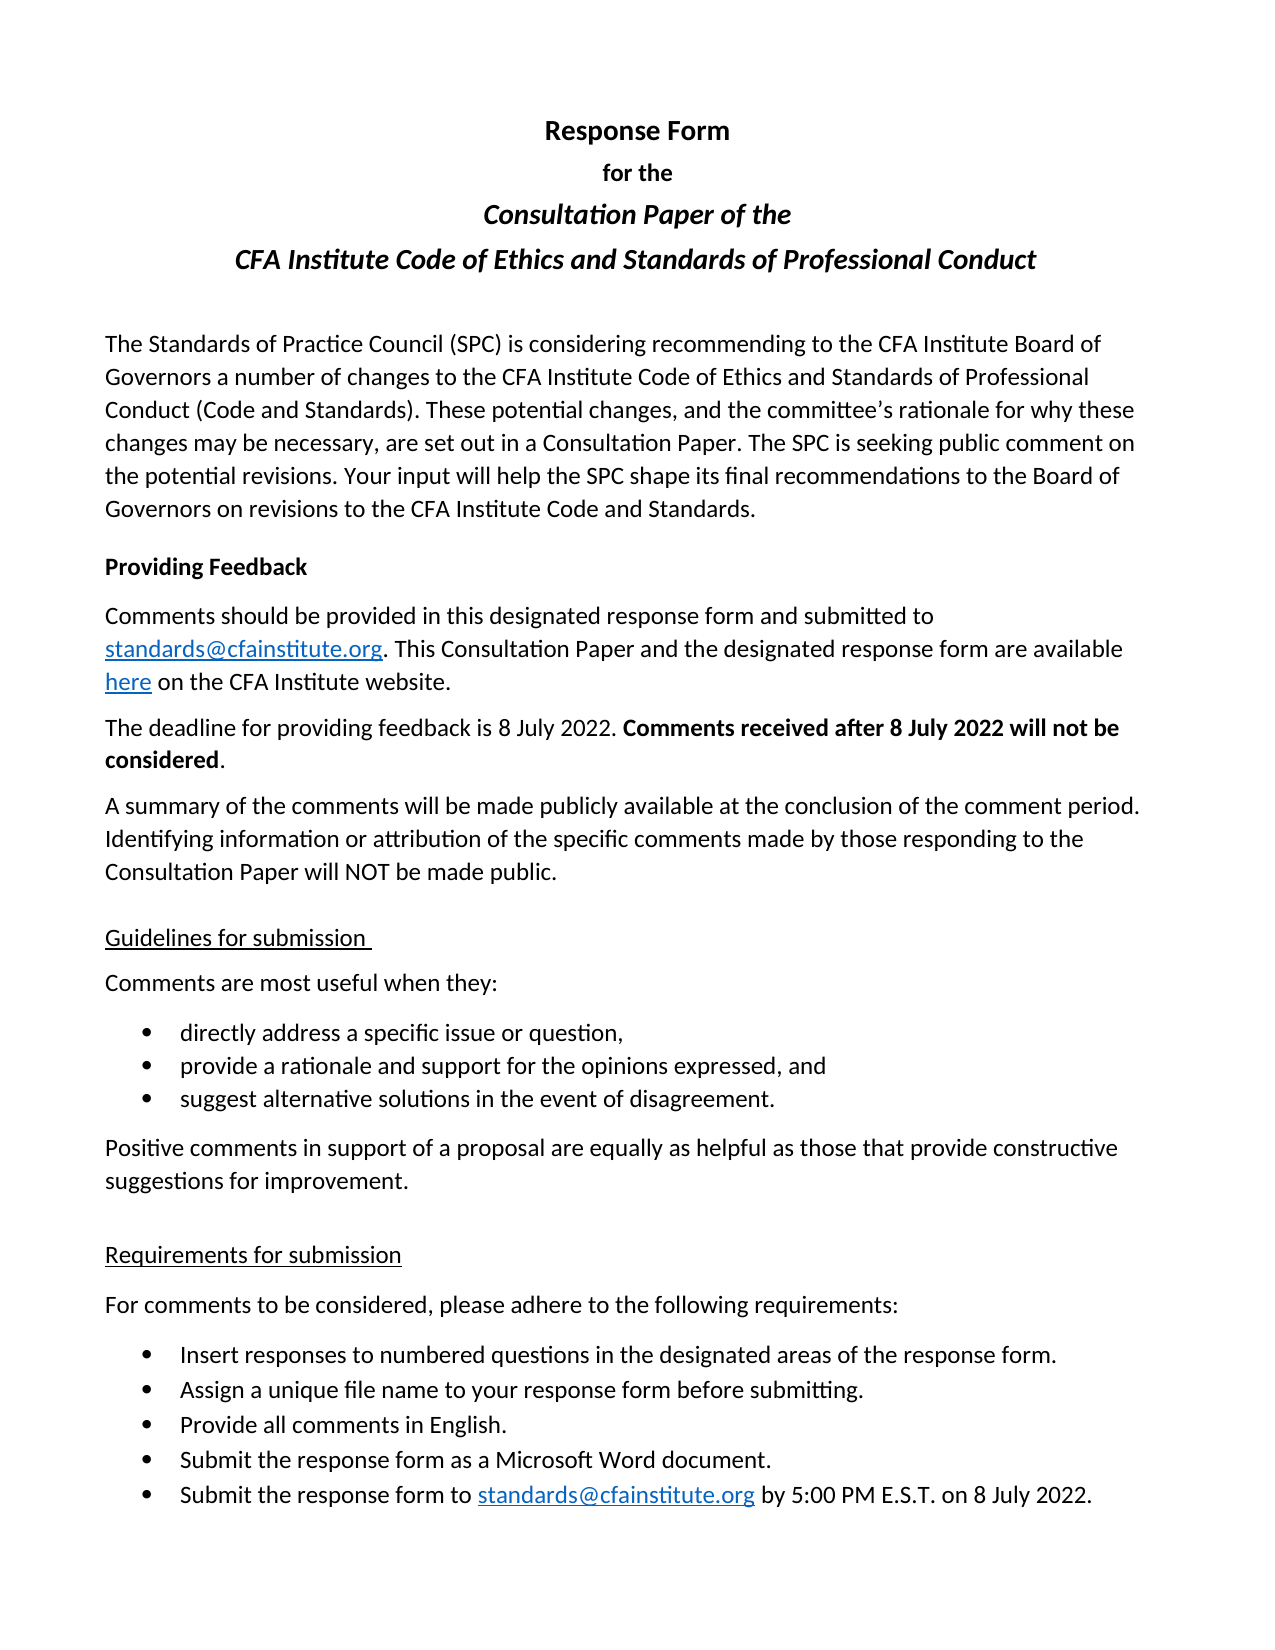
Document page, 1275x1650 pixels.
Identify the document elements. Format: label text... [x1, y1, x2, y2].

text For comments to be considered, please adhere to the following requirements: [105, 1289, 1170, 1320]
list Submit the response form to standards@cfainstitute.org by 5:00 PM E.S.T. on 8 July 2022. [142, 1479, 1170, 1509]
list Submit the response form as a Microsoft Word document. [142, 1444, 1170, 1474]
text CFA Institute Code of Ethics and Standards of Professional Conduct [105, 241, 1170, 277]
text Requirements for submission [105, 1240, 1170, 1270]
list directly address a specific issue or question, [142, 1017, 1170, 1047]
text The deadline for providing feedback is 8 July 2022. Comments received after 8 July 2022 will not be considered. [105, 712, 1170, 775]
list provide a rationale and support for the opinions expressed, and [142, 1050, 1170, 1080]
list suggest alternative solutions in the event of disagreement. [142, 1083, 1170, 1113]
text A summary of the comments will be made publicly available at the conclusion of the comment period. Identifying information or attribution of the specific comments made by those responding to the Consultation Paper will NOT be made public. [105, 790, 1170, 886]
text Guidelines for submission [105, 922, 1170, 952]
text Positive comments in support of a proposal are equally as helpful as those that provide constructive suggestions for improvement. [105, 1132, 1170, 1196]
text for the [105, 157, 1170, 188]
text Comments should be provided in this designated response form and submitted to standards@cfainstitute.org. This Consultation Paper and the designated response form are available here on the CFA Institute website. [105, 601, 1170, 697]
text Consultation Paper of the [105, 196, 1170, 232]
list Assign a unique file name to your response form before submitting. [142, 1374, 1170, 1404]
list Provide all comments in English. [142, 1409, 1170, 1439]
text Response Form [105, 112, 1170, 148]
text Providing Feedback [105, 551, 1170, 581]
text Comments are most useful when they: [105, 967, 1170, 998]
text The Standards of Practice Council (SPC) is considering recommending to the CFA Institute Board of Governors a number of changes to the CFA Institute Code of Ethics and Standards of Professional Conduct (Code and Standards). These potential changes, and the committee’s rationale for why these changes may be necessary, are set out in a Consultation Paper. The SPC is seeking public comment on the potential revisions. Your input will help the SPC shape its final recommendations to the Board of Governors on revisions to the CFA Institute Code and Standards. [105, 328, 1170, 523]
list Insert responses to numbered questions in the designated areas of the response form. [142, 1339, 1170, 1369]
